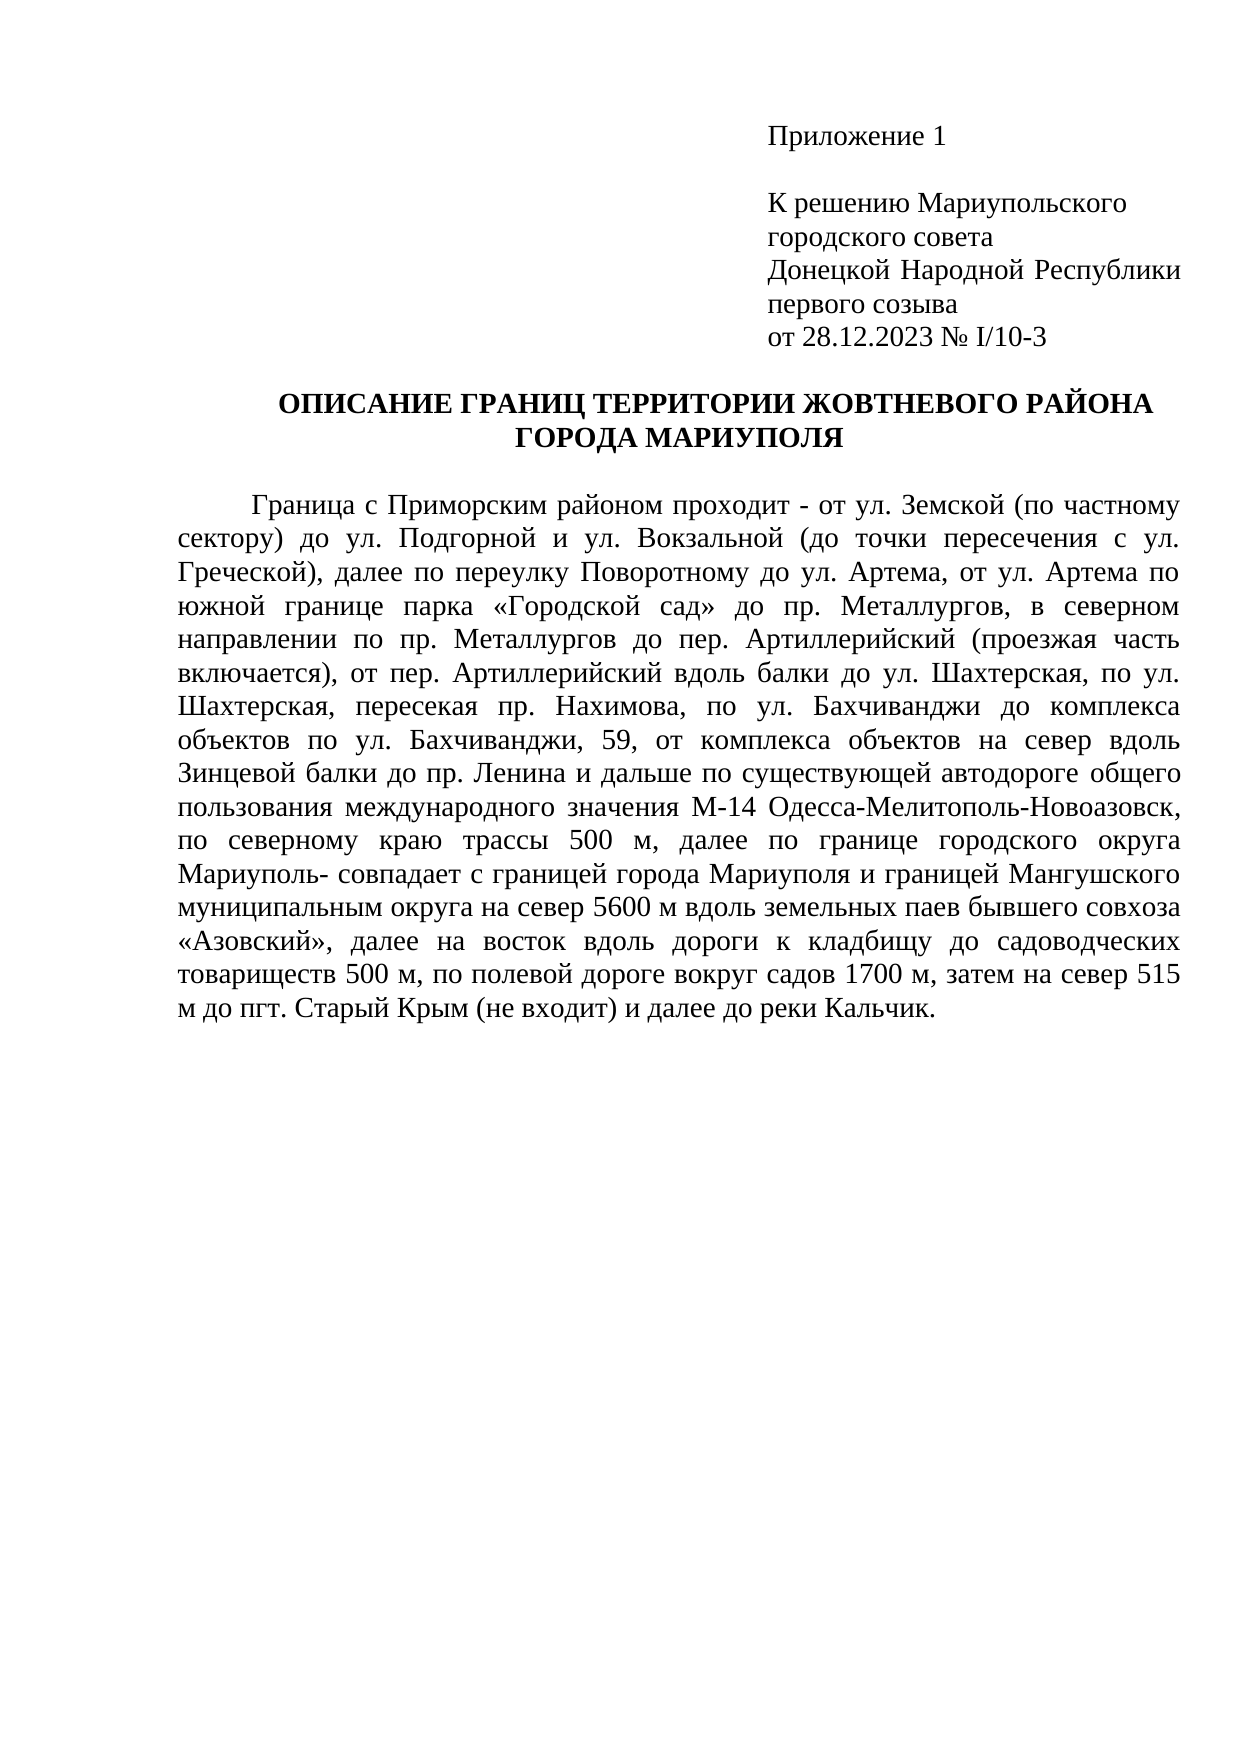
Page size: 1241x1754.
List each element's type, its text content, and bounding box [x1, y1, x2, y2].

text городского совета [767, 219, 1181, 252]
text от 28.12.2023 № I/10-3 [767, 319, 1181, 353]
text Граница с Приморским районом проходит - от ул. Земской (по частному сектору) до ул. Подгорной и ул. Вокзальной (до точки пересечения с ул. Греческой), далее по переулку Поворотному до ул. Артема, от ул. Артема по южной границе парка «Городской сад» до пр. Металлургов, в северном направлении по пр. Металлургов до пер. Артиллерийский (проезжая часть включается), от пер. Артиллерийский вдоль балки до ул. Шахтерская, по ул. Шахтерская, пересекая пр. Нахимова, по ул. Бахчиванджи до комплекса объектов по ул. Бахчиванджи, 59, от комплекса объектов на север вдоль Зинцевой балки до пр. Ленина и дальше по существующей автодороге общего пользования международного значения М-14 Одесса-Мелитополь-Новоазовск, по северному краю трассы 500 м, далее по границе городского округа Мариуполь- совпадает с границей города Мариуполя и границей Мангушского муниципальным округа на север 5600 м вдоль земельных паев бывшего совхоза «Азовский», далее на восток вдоль дороги к кладбищу до садоводческих товариществ 500 м, по полевой дороге вокруг садов 1700 м, затем на север 515 м до пгт. Старый Крым (не входит) и далее до реки Кальчик. [177, 487, 1181, 1024]
text Приложение 1 [767, 118, 1181, 152]
text К решению Мариупольского [767, 185, 1181, 219]
text ОПИСАНИЕ ГРАНИЦ ТЕРРИТОРИИ ЖОВТНЕВОГО РАЙОНА ГОРОДА МАРИУПОЛЯ [177, 386, 1181, 453]
text Донецкой Народной Республики первого созыва [767, 252, 1181, 319]
